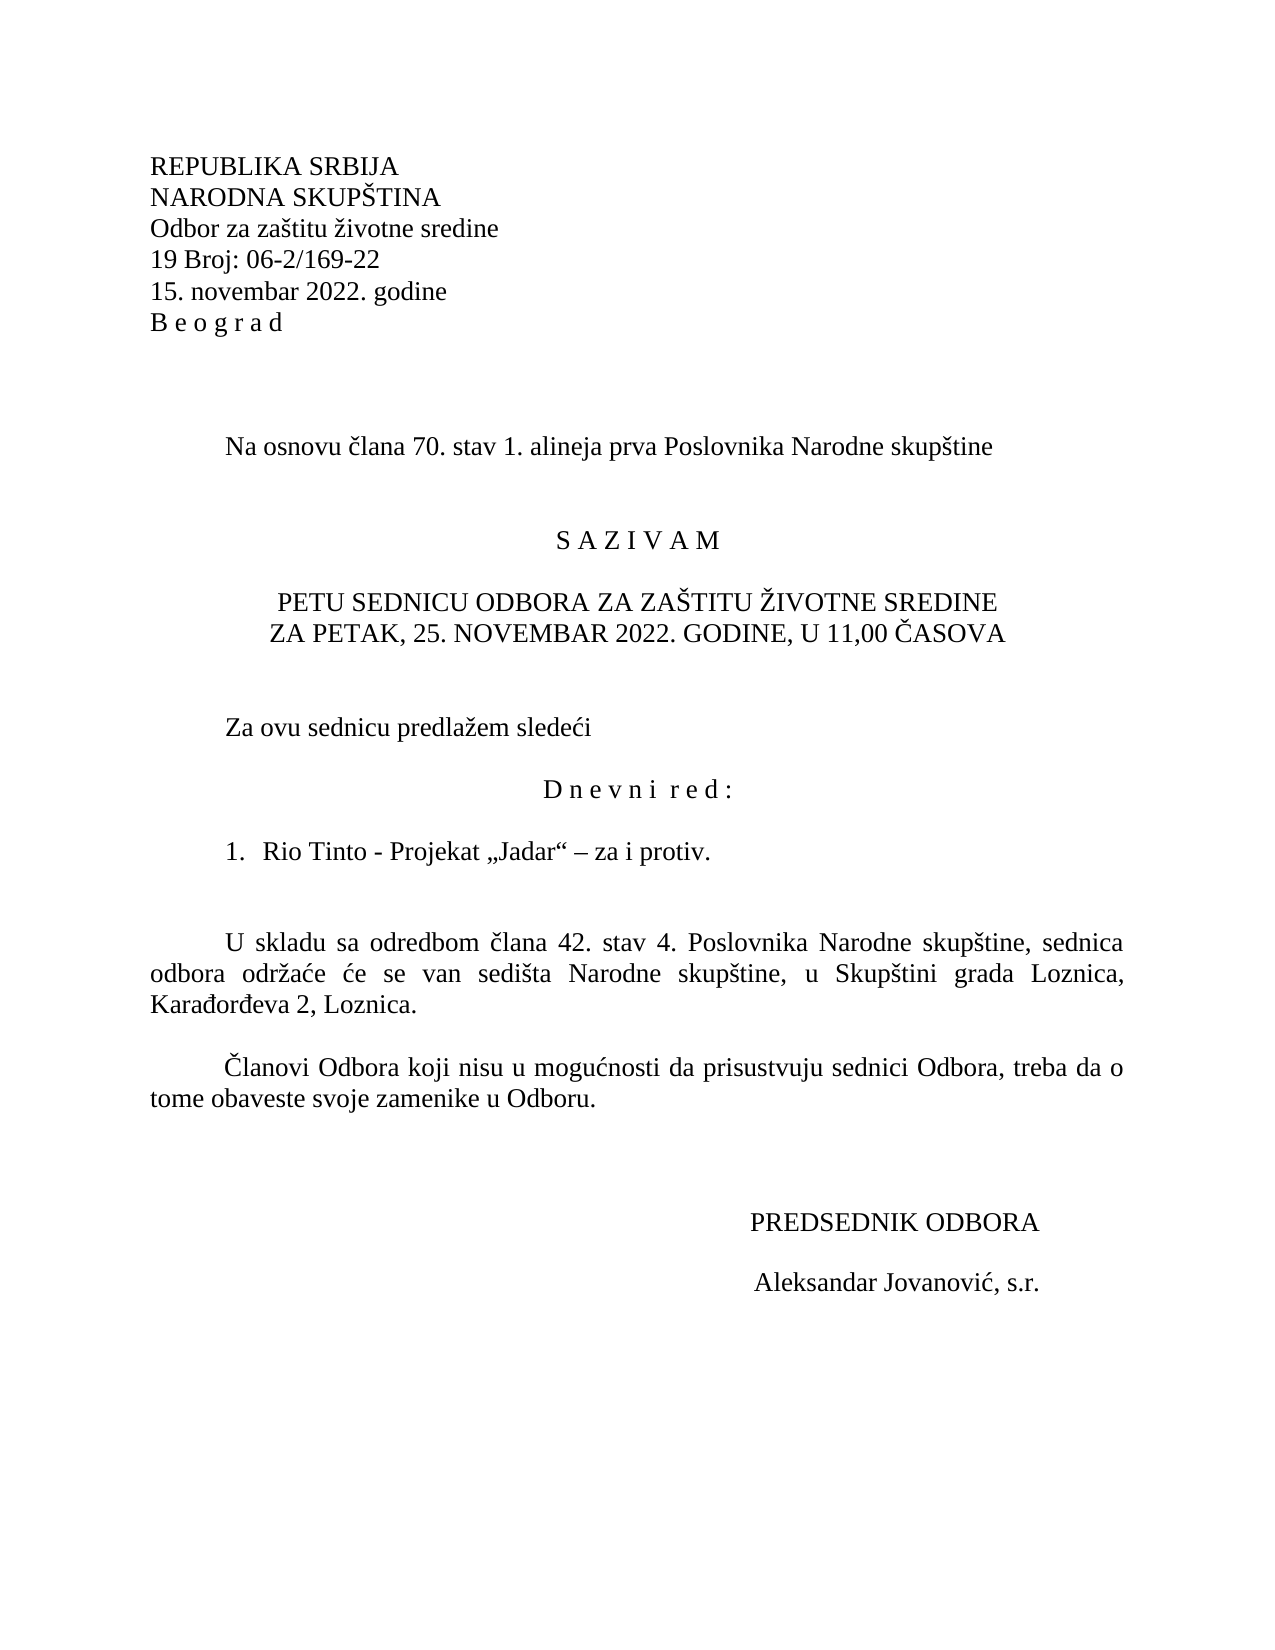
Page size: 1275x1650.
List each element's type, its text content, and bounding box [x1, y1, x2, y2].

text D n e v n i r e d : [150, 773, 1125, 804]
text B e o g r a d [150, 306, 1125, 337]
text Za ovu sednicu predlažem sledeći [150, 711, 1125, 742]
text Aleksandar Jovanović, s.r. [150, 1266, 1125, 1298]
text 15. novembar 2022. godine [150, 274, 1125, 306]
text PETU SEDNICU ODBORA ZA ZAŠTITU ŽIVOTNE SREDINE [150, 586, 1125, 617]
list Rio Tinto - Projekat „Jadar“ – za i protiv. [225, 835, 1125, 866]
text REPUBLIKA SRBIJA [150, 150, 1125, 181]
text 19 Broj: 06-2/169-22 [150, 243, 1125, 274]
text ZA PETAK, 25. NOVEMBAR 2022. GODINE, U 11,00 ČASOVA [150, 617, 1125, 648]
text Odbor za zaštitu životne sredine [150, 212, 1125, 243]
text PREDSEDNIK ODBORA [750, 1207, 1125, 1238]
text S A Z I V A M [150, 524, 1125, 555]
text U skladu sa odredbom člana 42. stav 4. Poslovnika Narodne skupštine, sednica odbora održaće će se van sedišta Narodne skupštine, u Skupštini grada Loznica, Karađorđeva 2, Loznica. [150, 926, 1125, 1020]
text Na osnovu člana 70. stav 1. alineja prva Poslovnika Narodne skupštine [150, 430, 1125, 461]
text NARODNA SKUPŠTINA [150, 181, 1125, 212]
text Članovi Odbora koji nisu u mogućnosti da prisustvuju sednici Odbora, treba da o tome obaveste svoje zamenike u Odboru. [150, 1051, 1125, 1113]
